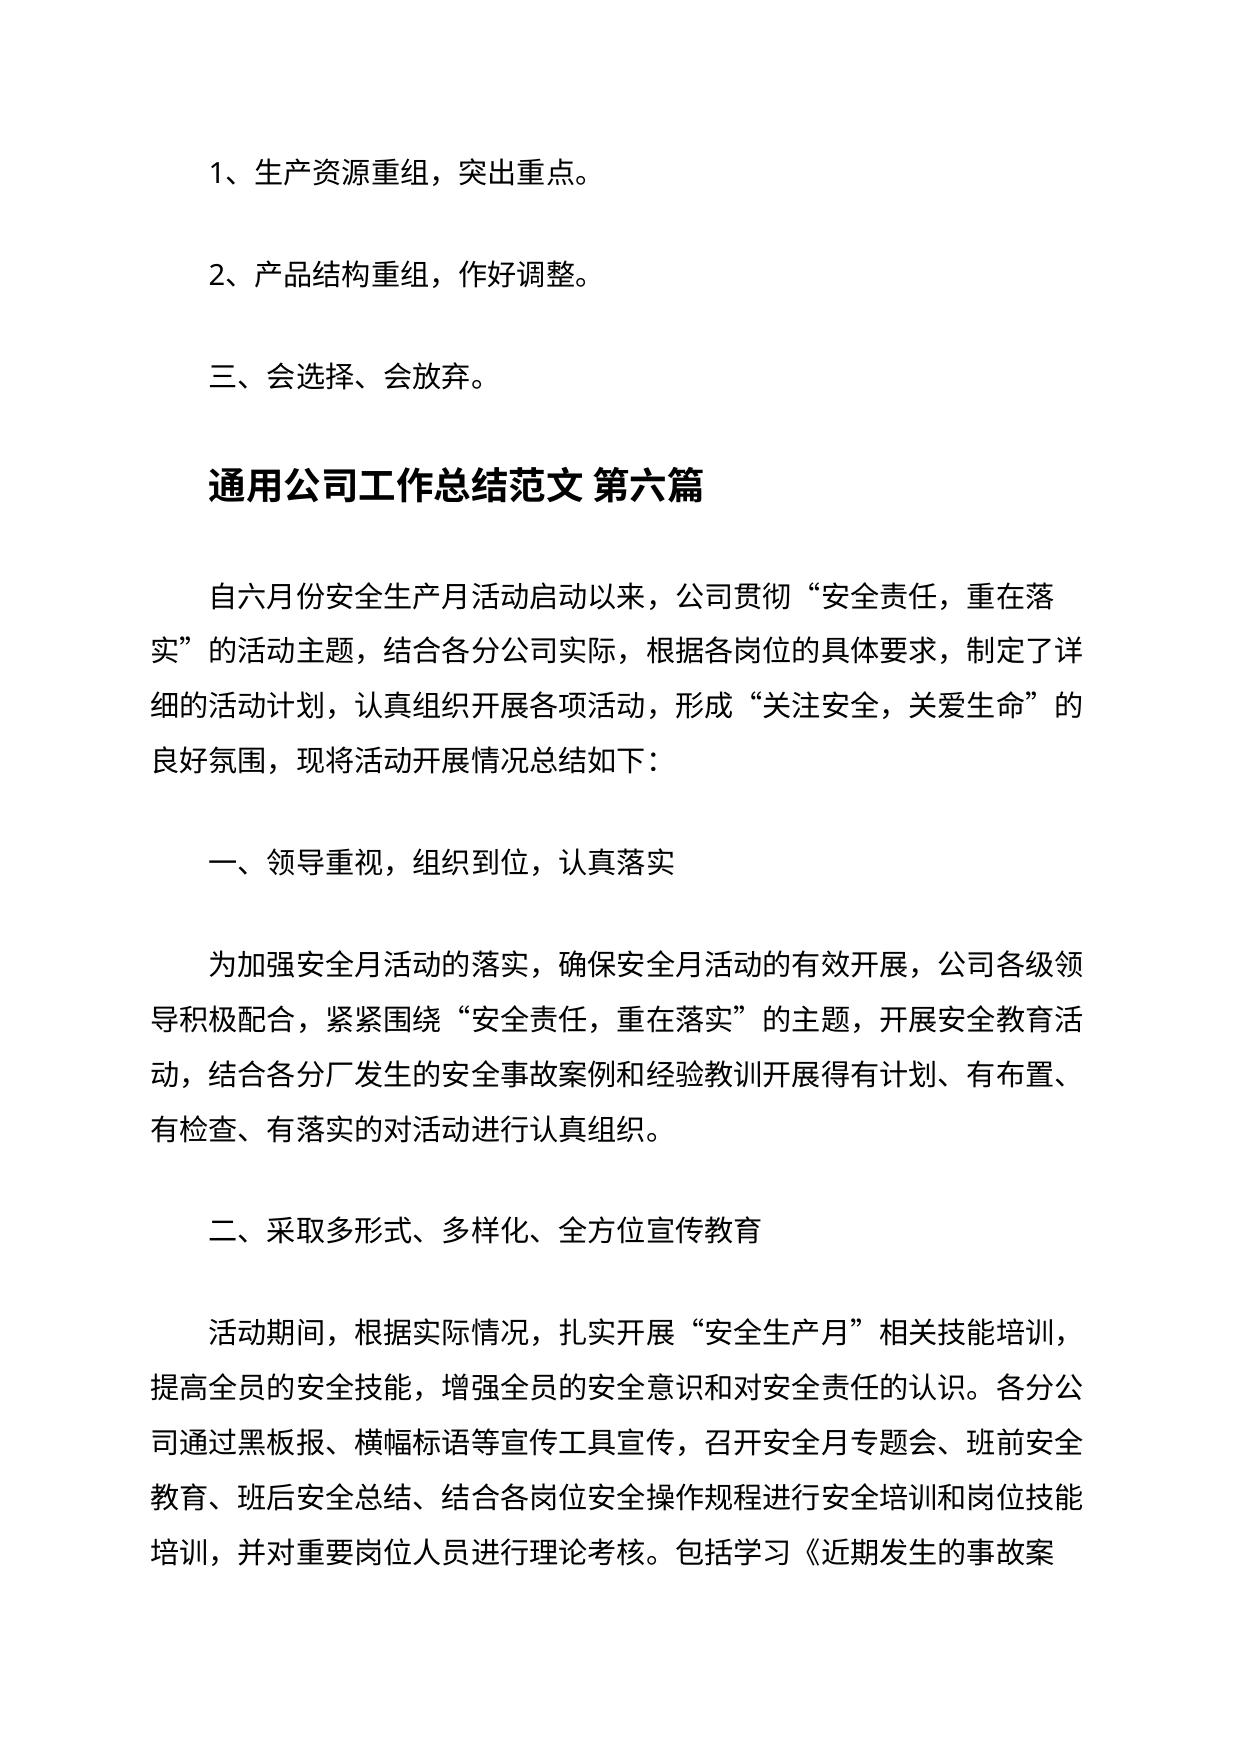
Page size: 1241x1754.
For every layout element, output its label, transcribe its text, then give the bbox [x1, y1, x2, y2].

text 2、产品结构重组，作好调整。 [150, 252, 1090, 294]
text 一、领导重视，组织到位，认真落实 [150, 839, 1090, 882]
text 三、会选择、会放弃。 [150, 354, 1090, 396]
text 通用公司工作总结范文 第六篇 [150, 456, 1090, 510]
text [150, 1309, 1090, 1571]
text 自六月份安全生产月活动启动以来，公司贯彻“安全责任，重在落实”的活动主题，结合各分公司实际，根据各岗位的具体要求，制定了详细的活动计划，认真组织开展各项活动，形成“关注安全，关爱生命”的良好氛围，现将活动开展情况总结如下： [150, 573, 1090, 780]
text 为加强安全月活动的落实，确保安全月活动的有效开展，公司各级领导积极配合，紧紧围绕“安全责任，重在落实”的主题，开展安全教育活动，结合各分厂发生的安全事故案例和经验教训开展得有计划、有布置、有检查、有落实的对活动进行认真组织。 [150, 941, 1090, 1148]
text 二、采取多形式、多样化、全方位宣传教育 [150, 1208, 1090, 1250]
text 1、生产资源重组，突出重点。 [150, 150, 1090, 192]
